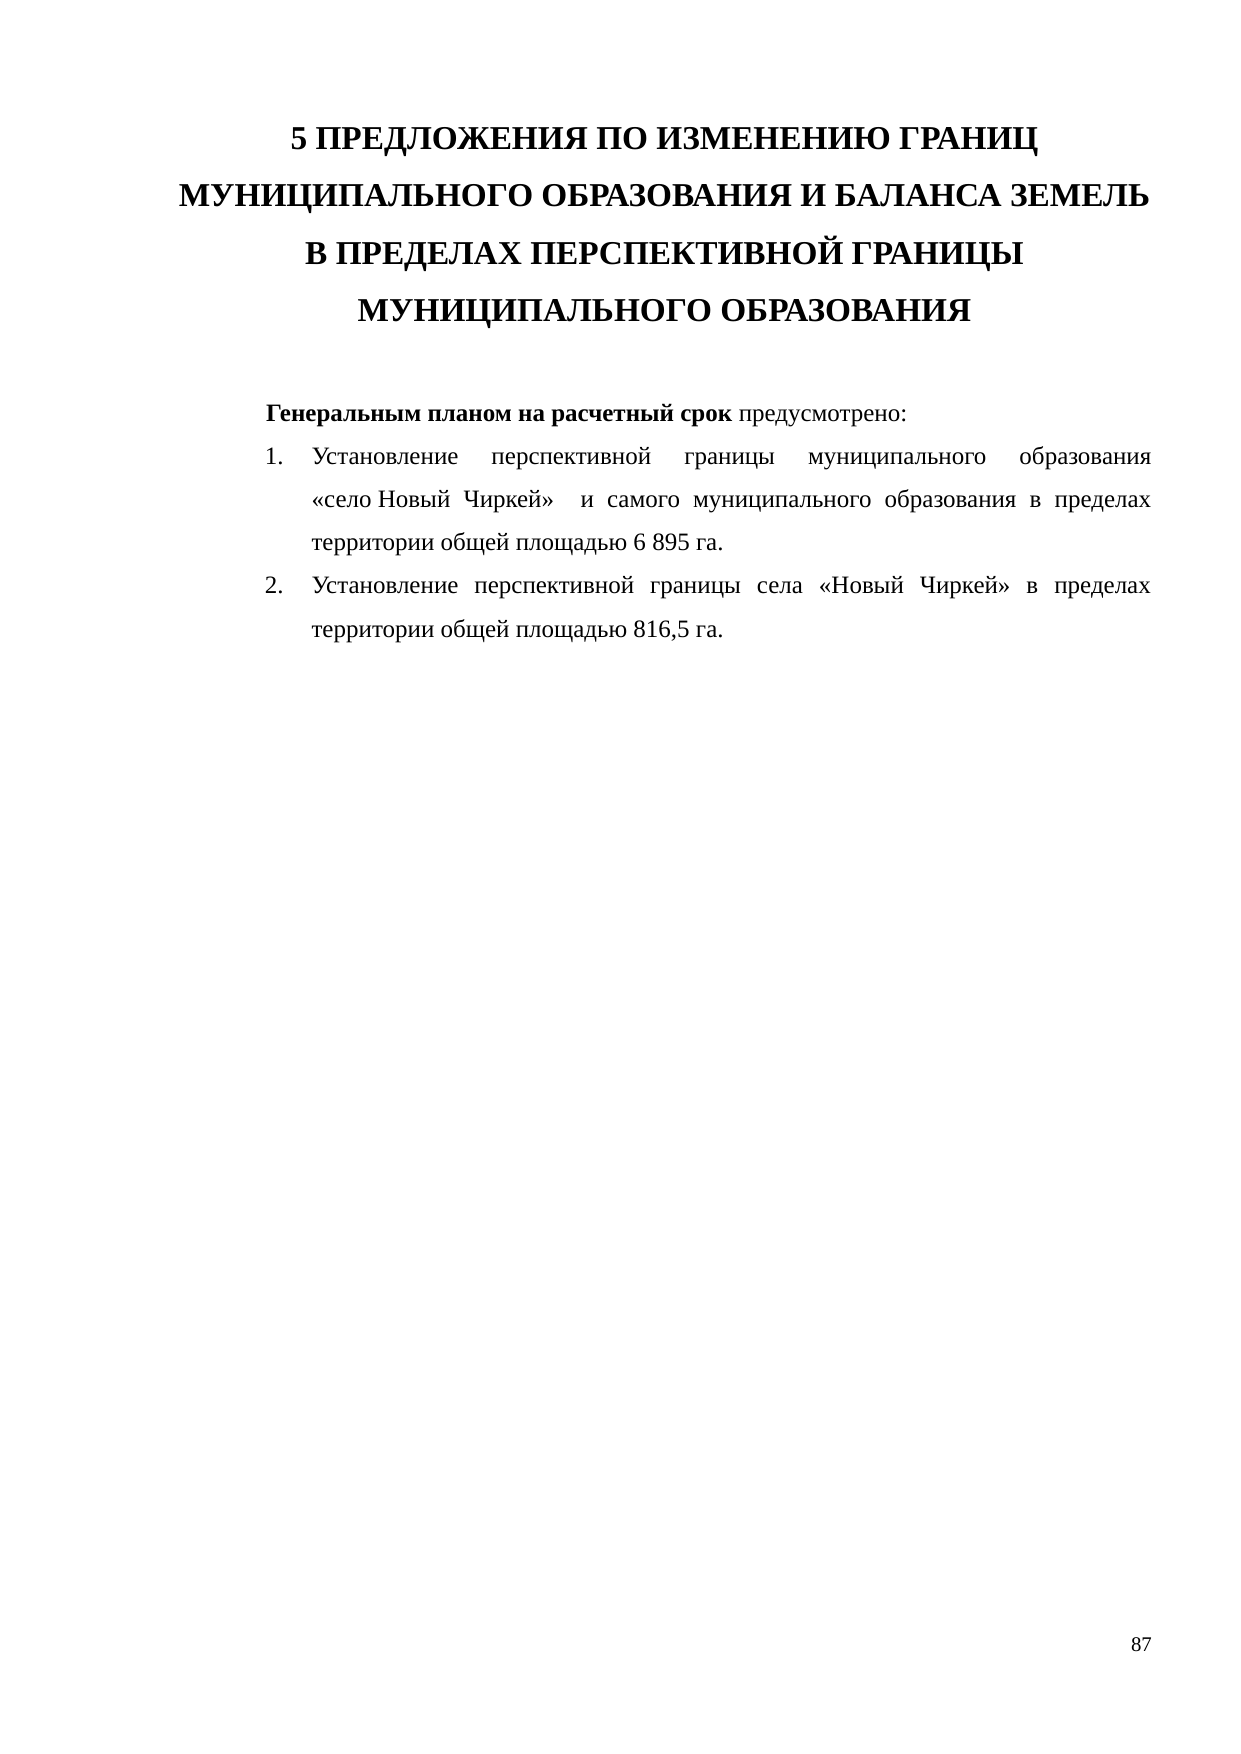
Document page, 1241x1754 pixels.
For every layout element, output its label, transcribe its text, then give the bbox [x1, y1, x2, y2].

text Генеральным планом на расчетный срок предусмотрено: [177, 398, 1152, 427]
list Установление перспективной границы села «Новый Чиркей» в пределах территории общей площадью 816,5 га. [274, 571, 1152, 642]
list Установление перспективной границы муниципального образования «село Новый Чиркей» и самого муниципального образования в пределах территории общей площадью 6 895 га. [274, 441, 1152, 556]
subtitle 5 ПРЕДЛОЖЕНИЯ ПО ИЗМЕНЕНИЮ ГРАНИЦ МУНИЦИПАЛЬНОГО ОБРАЗОВАНИЯ И БАЛАНСА ЗЕМЕЛЬ В ПРЕДЕЛАХ ПЕРСПЕКТИВНОЙ ГРАНИЦЫ МУНИЦИПАЛЬНОГО ОБРАЗОВАНИЯ [177, 118, 1152, 329]
